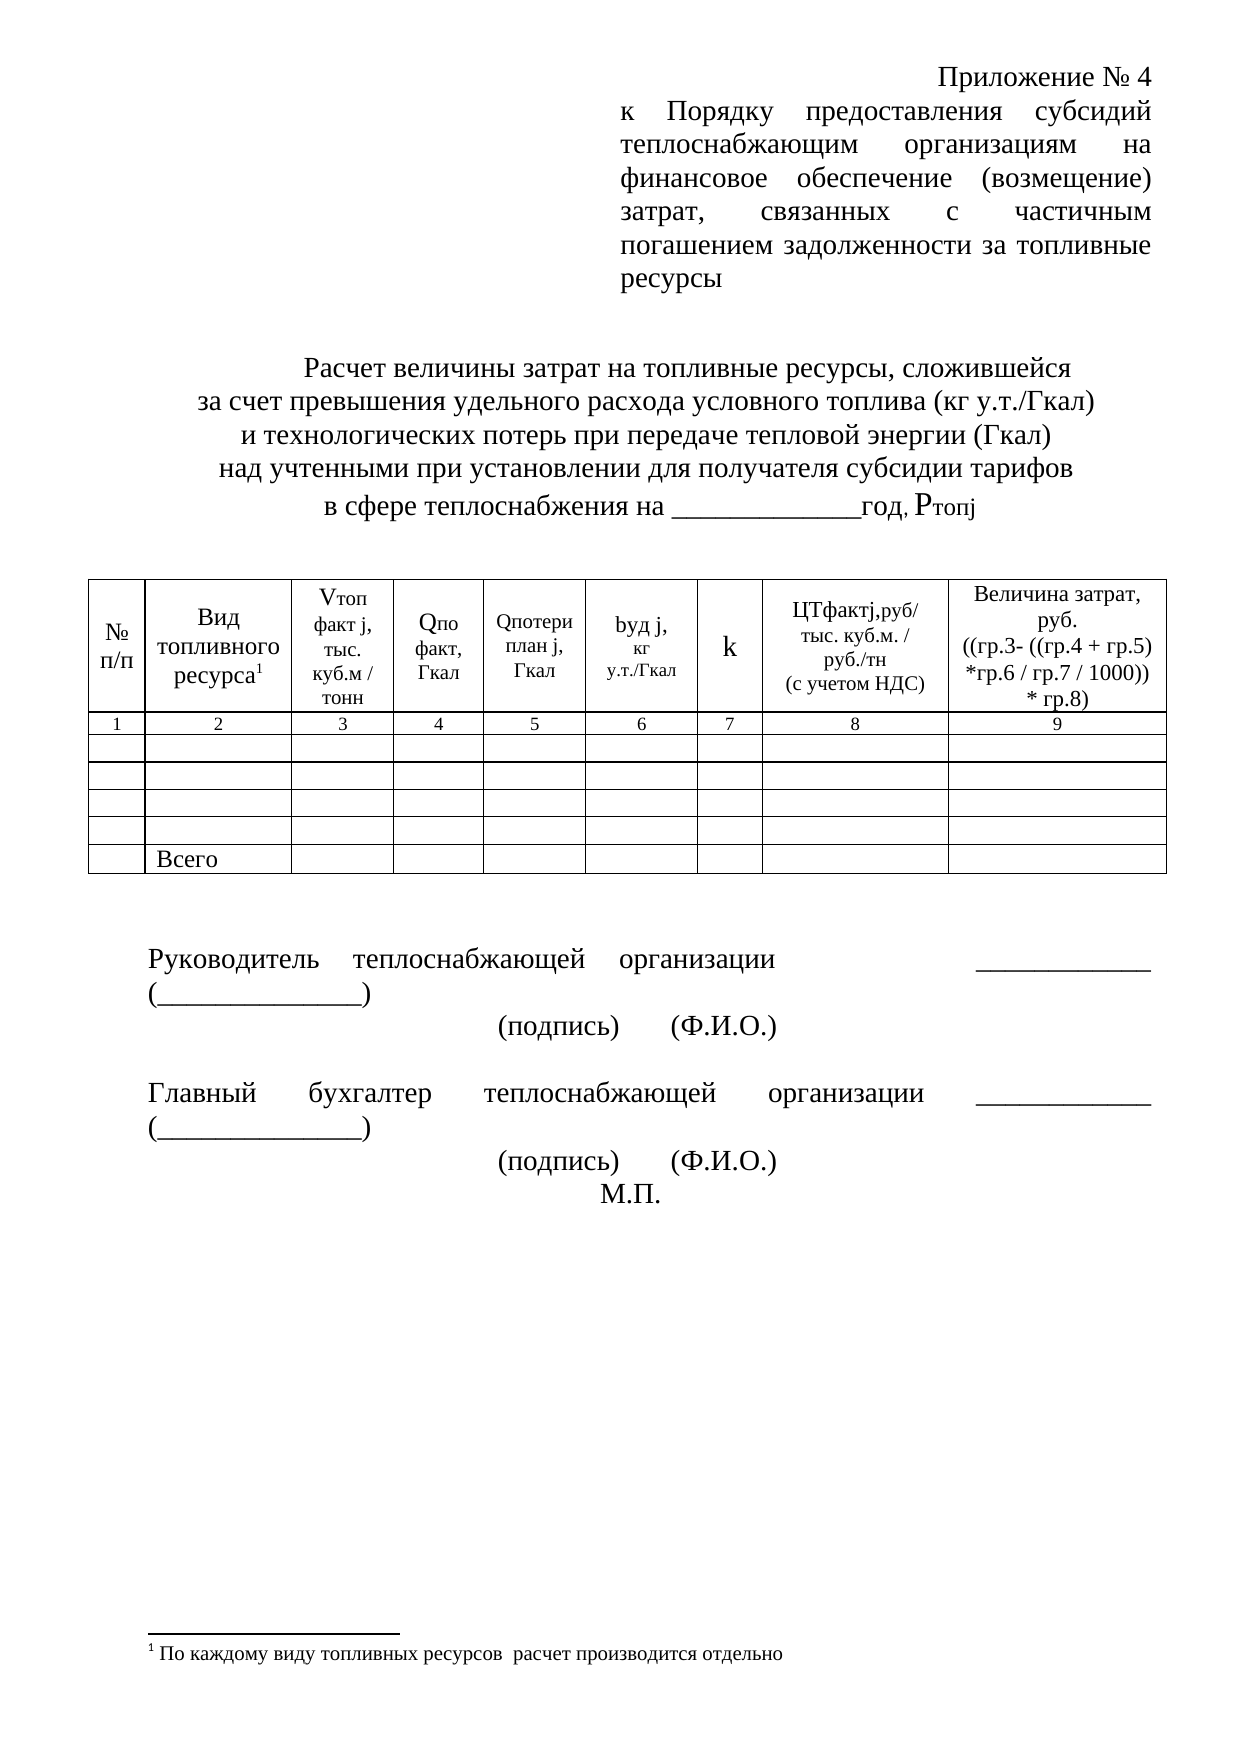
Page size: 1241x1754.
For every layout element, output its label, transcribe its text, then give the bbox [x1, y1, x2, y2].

table_header ЦТфактj,руб/тыс. куб.м. / руб./тн (с учетом НДС) [763, 580, 948, 711]
table_cell [484, 790, 585, 816]
table_cell [949, 763, 1166, 789]
text (подпись) (Ф.И.О.) [148, 1143, 1152, 1176]
table_header bуд j, кг у.т./Гкал [586, 580, 697, 711]
table_cell [949, 735, 1166, 761]
table_cell 3 [292, 713, 393, 734]
table_cell [146, 735, 291, 761]
table_cell [586, 790, 697, 816]
table_cell [394, 763, 483, 789]
table_cell [146, 817, 291, 843]
table_cell [698, 763, 762, 789]
table_cell [949, 845, 1166, 873]
table_header k [698, 580, 762, 711]
table_cell [484, 845, 585, 873]
table_cell [89, 735, 144, 761]
table_cell [484, 763, 585, 789]
text Расчет величины затрат на топливные ресурсы, сложившейся за счет превышения удельного расхода условного топлива (кг у.т./Гкал) и технологических потерь при передаче тепловой энергии (Гкал) над учтенными при установлении для получателя субсидии тарифов в сфере теплоснабжения на _____________год, Ртопj [148, 350, 1152, 522]
table_cell [394, 845, 483, 873]
table_cell 7 [698, 713, 762, 734]
table_cell [89, 817, 144, 843]
table_cell [89, 845, 144, 873]
table_cell [484, 817, 585, 843]
table_cell [89, 790, 144, 816]
table_cell [698, 817, 762, 843]
table_cell 8 [763, 713, 948, 734]
table_cell [394, 817, 483, 843]
table_header Qпотери план j, Гкал [484, 580, 585, 711]
text М.П. [148, 1176, 1152, 1210]
table_header Qпо факт, Гкал [394, 580, 483, 711]
table_cell [586, 845, 697, 873]
table_cell [586, 763, 697, 789]
table_cell [763, 817, 948, 843]
text Главный бухгалтер теплоснабжающей организации ____________ (______________) [148, 1076, 1152, 1143]
table_cell [763, 845, 948, 873]
table_cell [484, 735, 585, 761]
table_cell 1 [89, 713, 144, 734]
table_cell [146, 763, 291, 789]
table_cell 9 [949, 713, 1166, 734]
table_cell [394, 790, 483, 816]
table_cell [586, 817, 697, 843]
text (подпись) (Ф.И.О.) [148, 1008, 1152, 1042]
table_header Вид топливного ресурса [146, 580, 291, 711]
table_cell [763, 790, 948, 816]
table_cell Всего [146, 845, 291, 873]
table_cell [698, 790, 762, 816]
table_cell [586, 735, 697, 761]
table_header Величина затрат, руб. ((гр.3- ((гр.4 + гр.5) *гр.6 / гр.7 / 1000)) * гр.8) [949, 580, 1166, 711]
table_cell [763, 735, 948, 761]
table_cell [292, 817, 393, 843]
text к Порядку предоставления субсидий теплоснабжающим организациям на финансовое обеспечение (возмещение) затрат, связанных с частичным погашением задолженности за топливные ресурсы [620, 93, 1152, 294]
table_cell [292, 763, 393, 789]
table_header Vтоп факт j, тыс. куб.м / тонн [292, 580, 393, 711]
table_cell [292, 790, 393, 816]
table_cell 4 [394, 713, 483, 734]
table_cell 6 [586, 713, 697, 734]
table_header № п/п [89, 580, 144, 711]
table_cell [292, 845, 393, 873]
table_cell [394, 735, 483, 761]
table_cell 2 [146, 713, 291, 734]
table_cell [146, 790, 291, 816]
table_cell [949, 790, 1166, 816]
text Руководитель теплоснабжающей организации ____________ (______________) [148, 941, 1152, 1008]
table_cell [89, 763, 144, 789]
table_cell [763, 763, 948, 789]
table_cell [949, 817, 1166, 843]
table_cell 5 [484, 713, 585, 734]
table_cell [698, 735, 762, 761]
table_cell [698, 845, 762, 873]
text Приложение № 4 [620, 59, 1152, 93]
table_cell [292, 735, 393, 761]
